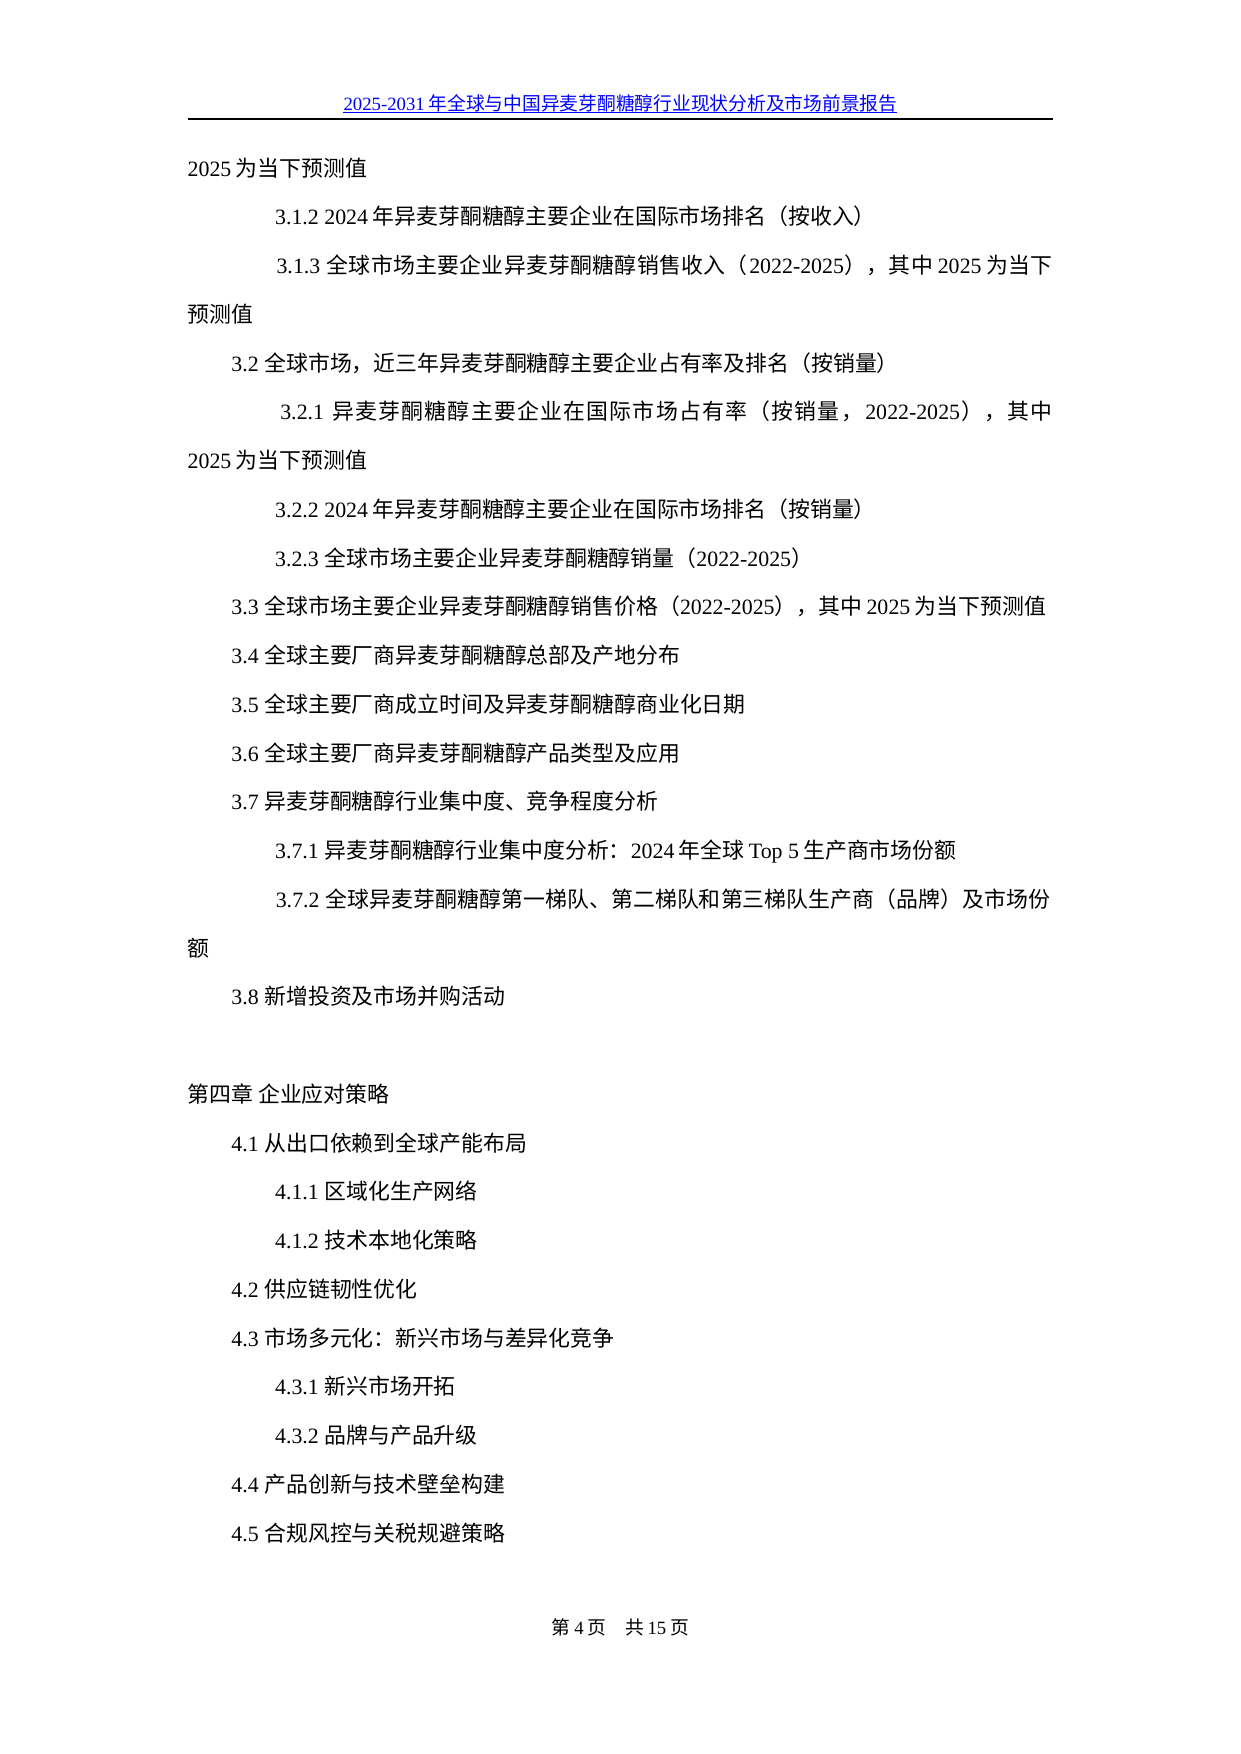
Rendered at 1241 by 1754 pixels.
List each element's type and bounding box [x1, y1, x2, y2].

text [187, 150, 1053, 1548]
